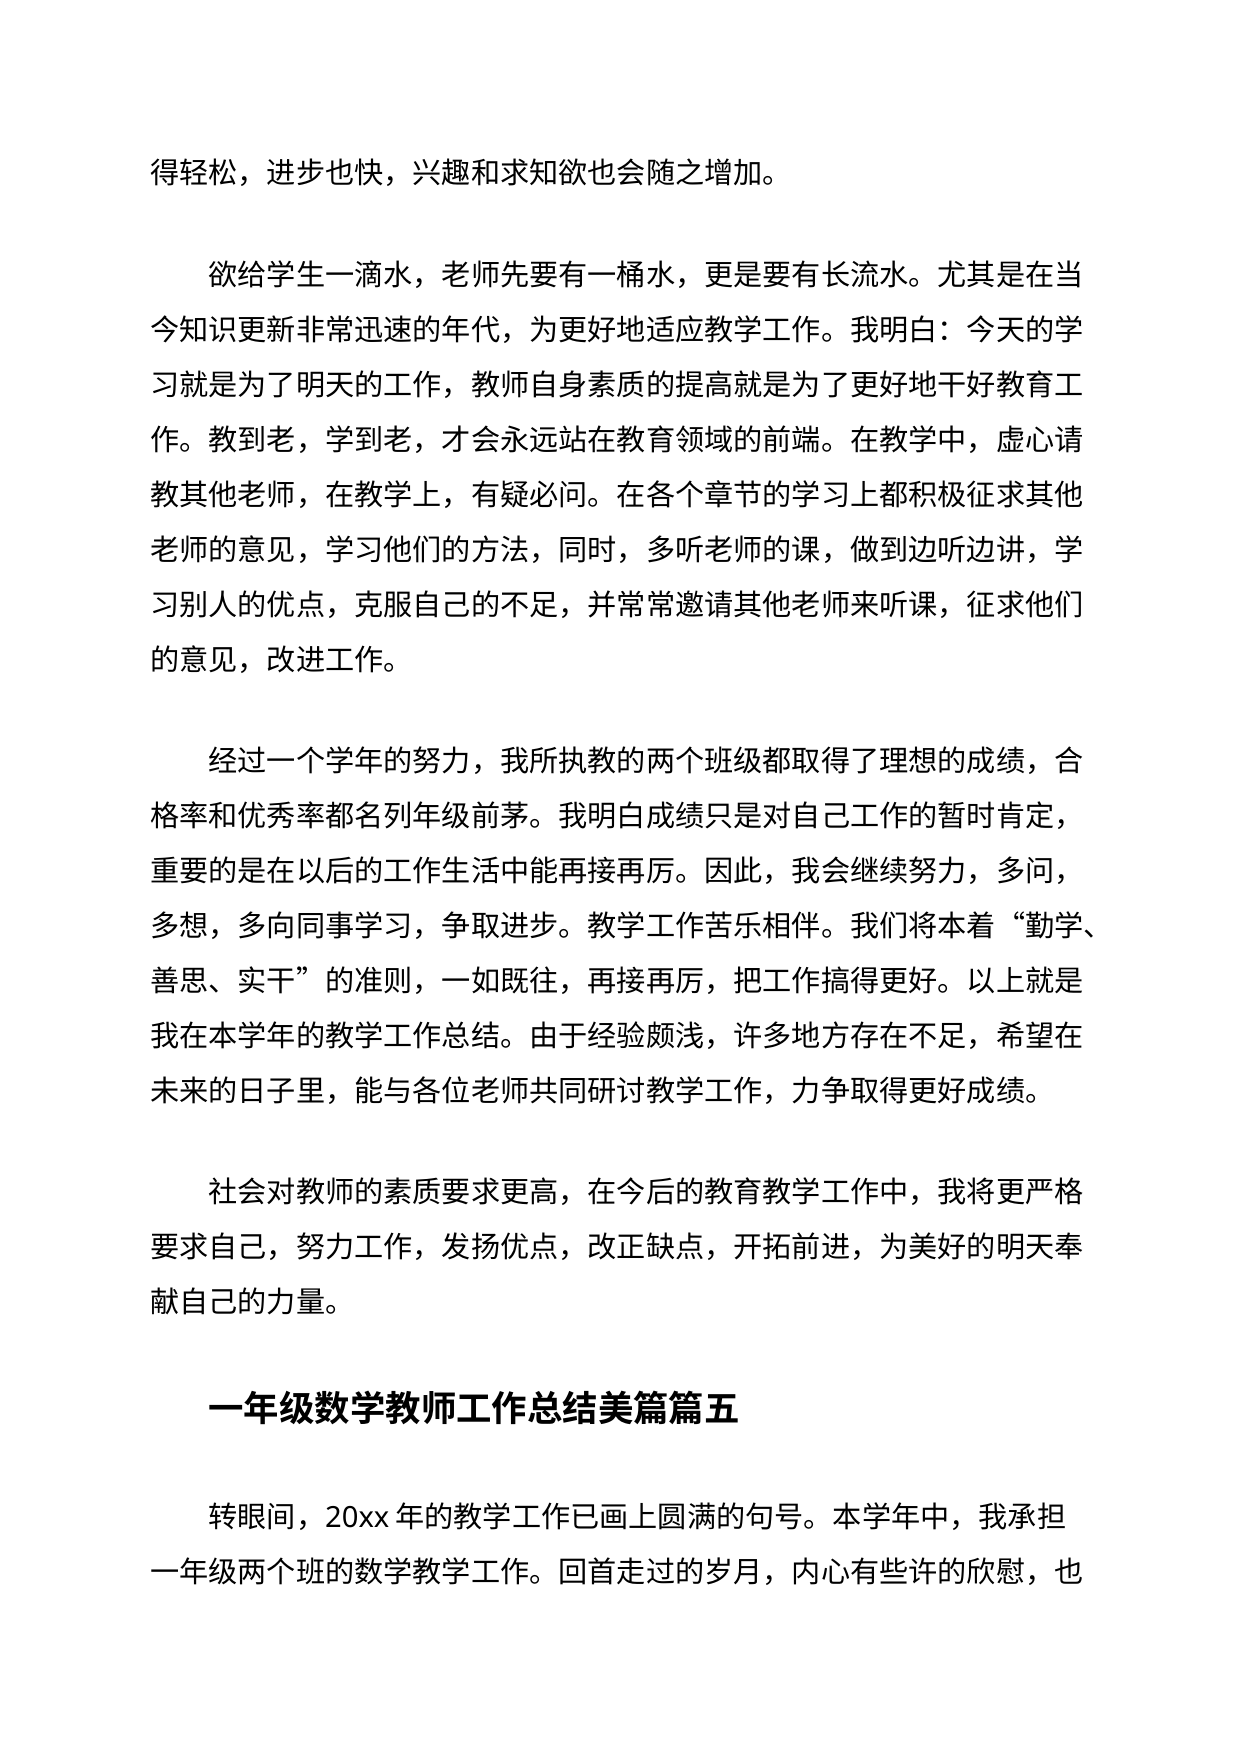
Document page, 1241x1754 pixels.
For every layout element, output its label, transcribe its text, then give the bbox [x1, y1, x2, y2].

text 欲给学生一滴水，老师先要有一桶水，更是要有长流水。尤其是在当今知识更新非常迅速的年代，为更好地适应教学工作。我明白：今天的学习就是为了明天的工作，教师自身素质的提高就是为了更好地干好教育工作。教到老，学到老，才会永远站在教育领域的前端。在教学中，虚心请教其他老师，在教学上，有疑必问。在各个章节的学习上都积极征求其他老师的意见，学习他们的方法，同时，多听老师的课，做到边听边讲，学习别人的优点，克服自己的不足，并常常邀请其他老师来听课，征求他们的意见，改进工作。 [150, 252, 1090, 678]
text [150, 1494, 1090, 1591]
text 经过一个学年的努力，我所执教的两个班级都取得了理想的成绩，合格率和优秀率都名列年级前茅。我明白成绩只是对自己工作的暂时肯定，重要的是在以后的工作生活中能再接再厉。因此，我会继续努力，多问，多想，多向同事学习，争取进步。教学工作苦乐相伴。我们将本着“勤学、善思、实干”的准则，一如既往，再接再厉，把工作搞得更好。以上就是我在本学年的教学工作总结。由于经验颇浅，许多地方存在不足，希望在未来的日子里，能与各位老师共同研讨教学工作，力争取得更好成绩。 [150, 738, 1090, 1109]
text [150, 150, 1090, 192]
text 社会对教师的素质要求更高，在今后的教育教学工作中，我将更严格要求自己，努力工作，发扬优点，改正缺点，开拓前进，为美好的明天奉献自己的力量。 [150, 1169, 1090, 1321]
text 一年级数学教师工作总结美篇篇五 [150, 1381, 1090, 1432]
